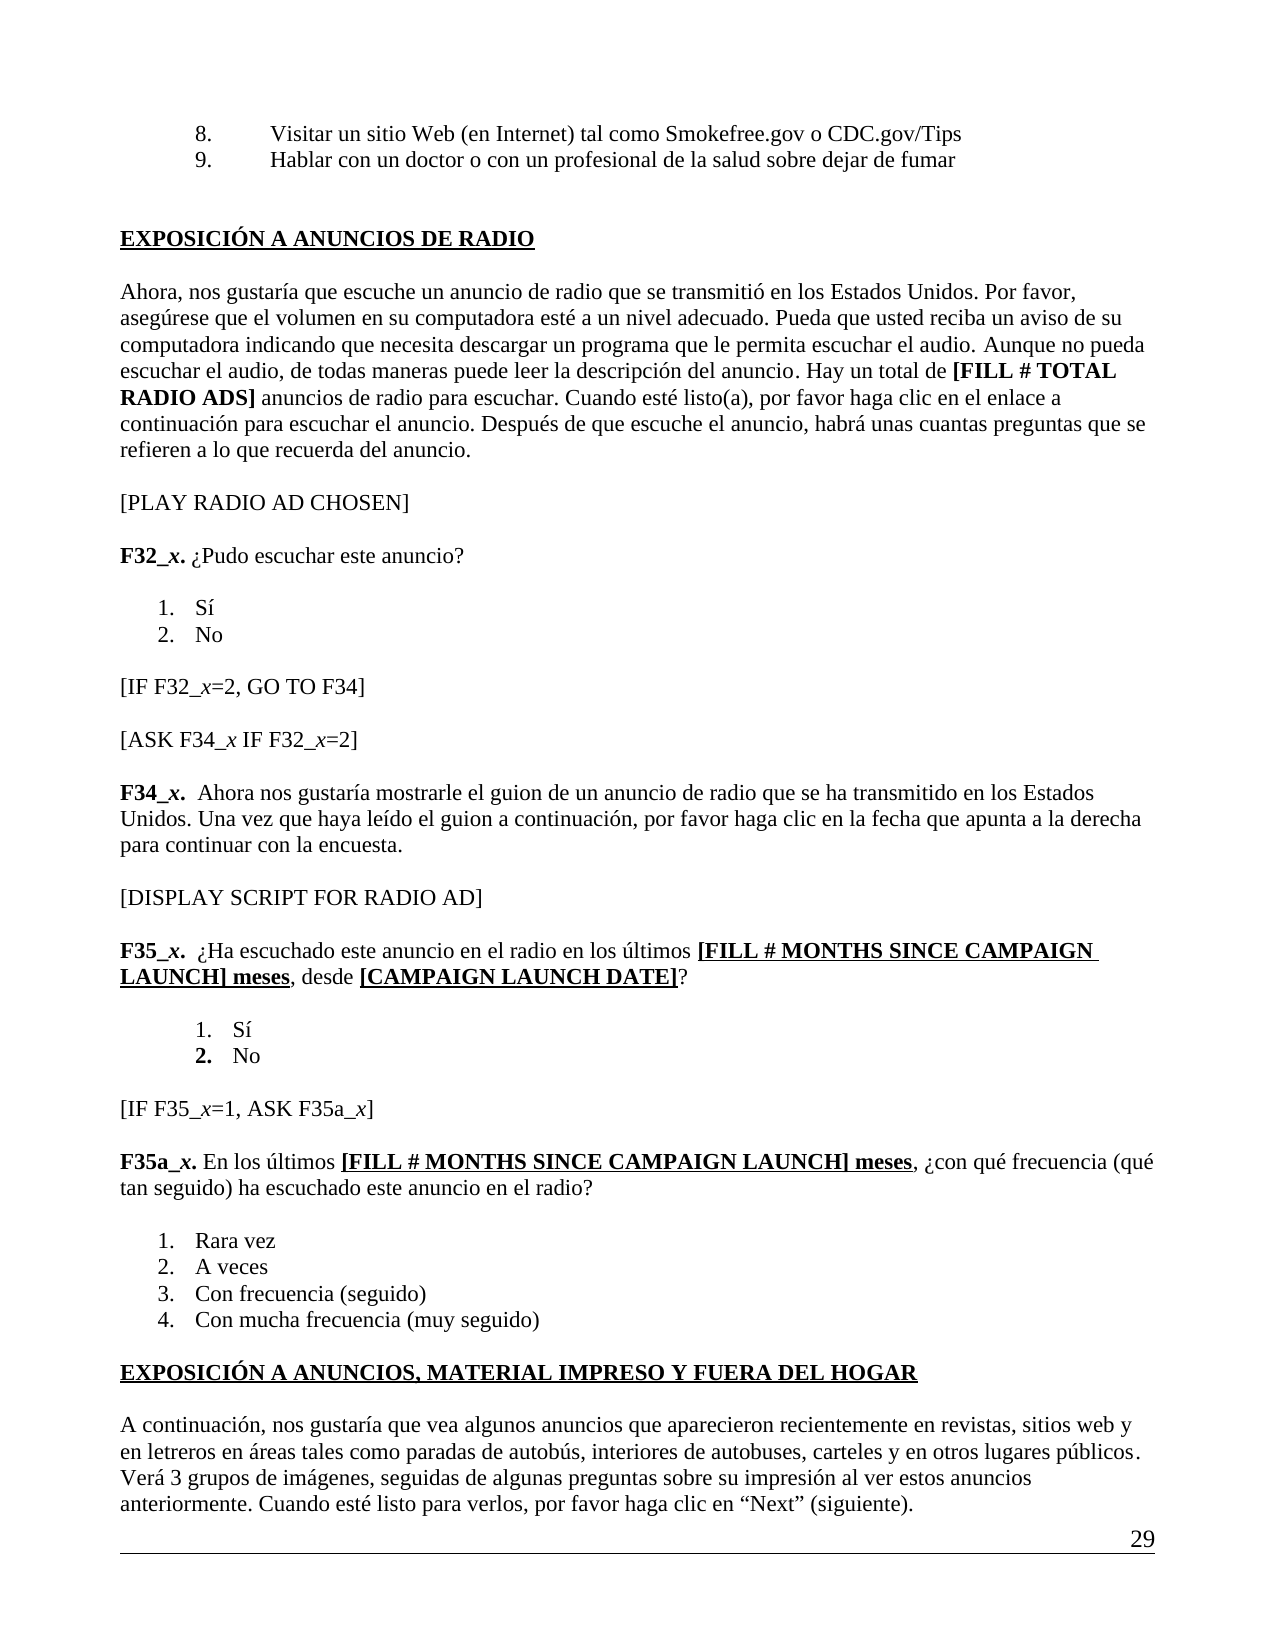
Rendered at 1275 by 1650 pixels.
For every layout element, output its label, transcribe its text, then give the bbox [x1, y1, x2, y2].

list No [195, 1042, 1155, 1069]
list Con frecuencia (seguido) [157, 1279, 1155, 1306]
text F32_x. ¿Pudo escuchar este anuncio? [120, 542, 1155, 568]
list Sí [157, 594, 1155, 621]
list Con mucha frecuencia (muy seguido) [157, 1306, 1155, 1332]
text Ahora, nos gustaría que escuche un anuncio de radio que se transmitió en los Estados Unidos. Por favor, asegúrese que el volumen en su computadora esté a un nivel adecuado. Pueda que usted reciba un aviso de su computadora indicando que necesita descargar un programa que le permita escuchar el audio. Aunque no pueda escuchar el audio, de todas maneras puede leer la descripción del anuncio. Hay un total de [FILL # TOTAL RADIO ADS] anuncios de radio para escuchar. Cuando esté listo(a), por favor haga clic en el enlace a continuación para escuchar el anuncio. Después de que escuche el anuncio, habrá unas cuantas preguntas que se refieren a lo que recuerda del anuncio. [120, 278, 1155, 463]
list Visitar un sitio Web (en Internet) tal como Smokefree.gov o CDC.gov/Tips [195, 120, 1155, 146]
list Sí [195, 1016, 1155, 1042]
text EXPOSICIÓN A ANUNCIOS, MATERIAL IMPRESO Y FUERA DEL HOGAR [120, 1359, 1155, 1385]
text F35a_x. En los últimos [FILL # MONTHS SINCE CAMPAIGN LAUNCH] meses, ¿con qué frecuencia (qué tan seguido) ha escuchado este anuncio en el radio? [120, 1148, 1155, 1201]
text [DISPLAY SCRIPT FOR RADIO AD] [120, 884, 1155, 911]
text F35_x. ¿Ha escuchado este anuncio en el radio en los últimos [FILL # MONTHS SINCE CAMPAIGN LAUNCH] meses, desde [CAMPAIGN LAUNCH DATE]? [120, 937, 1155, 990]
list A veces [157, 1253, 1155, 1279]
text A continuación, nos gustaría que vea algunos anuncios que aparecieron recientemente en revistas, sitios web y en letreros en áreas tales como paradas de autobús, interiores de autobuses, carteles y en otros lugares públicos. Verá 3 grupos de imágenes, seguidas de algunas preguntas sobre su impresión al ver estos anuncios anteriormente. Cuando esté listo para verlos, por favor haga clic en “Next” (siguiente). [120, 1411, 1155, 1517]
text [PLAY RADIO AD CHOSEN] [120, 489, 1155, 515]
text F34_x. Ahora nos gustaría mostrarle el guion de un anuncio de radio que se ha transmitido en los Estados Unidos. Una vez que haya leído el guion a continuación, por favor haga clic en la fecha que apunta a la derecha para continuar con la encuesta. [120, 779, 1155, 858]
text [IF F32_x=2, GO TO F34] [120, 673, 1155, 700]
list Hablar con un doctor o con un profesional de la salud sobre dejar de fumar [195, 146, 1155, 173]
list Rara vez [157, 1227, 1155, 1253]
text EXPOSICIÓN A ANUNCIOS DE RADIO [120, 225, 1155, 252]
list No [157, 621, 1155, 647]
text [ASK F34_x IF F32_x=2] [120, 726, 1155, 752]
text [IF F35_x=1, ASK F35a_x] [120, 1095, 1155, 1121]
